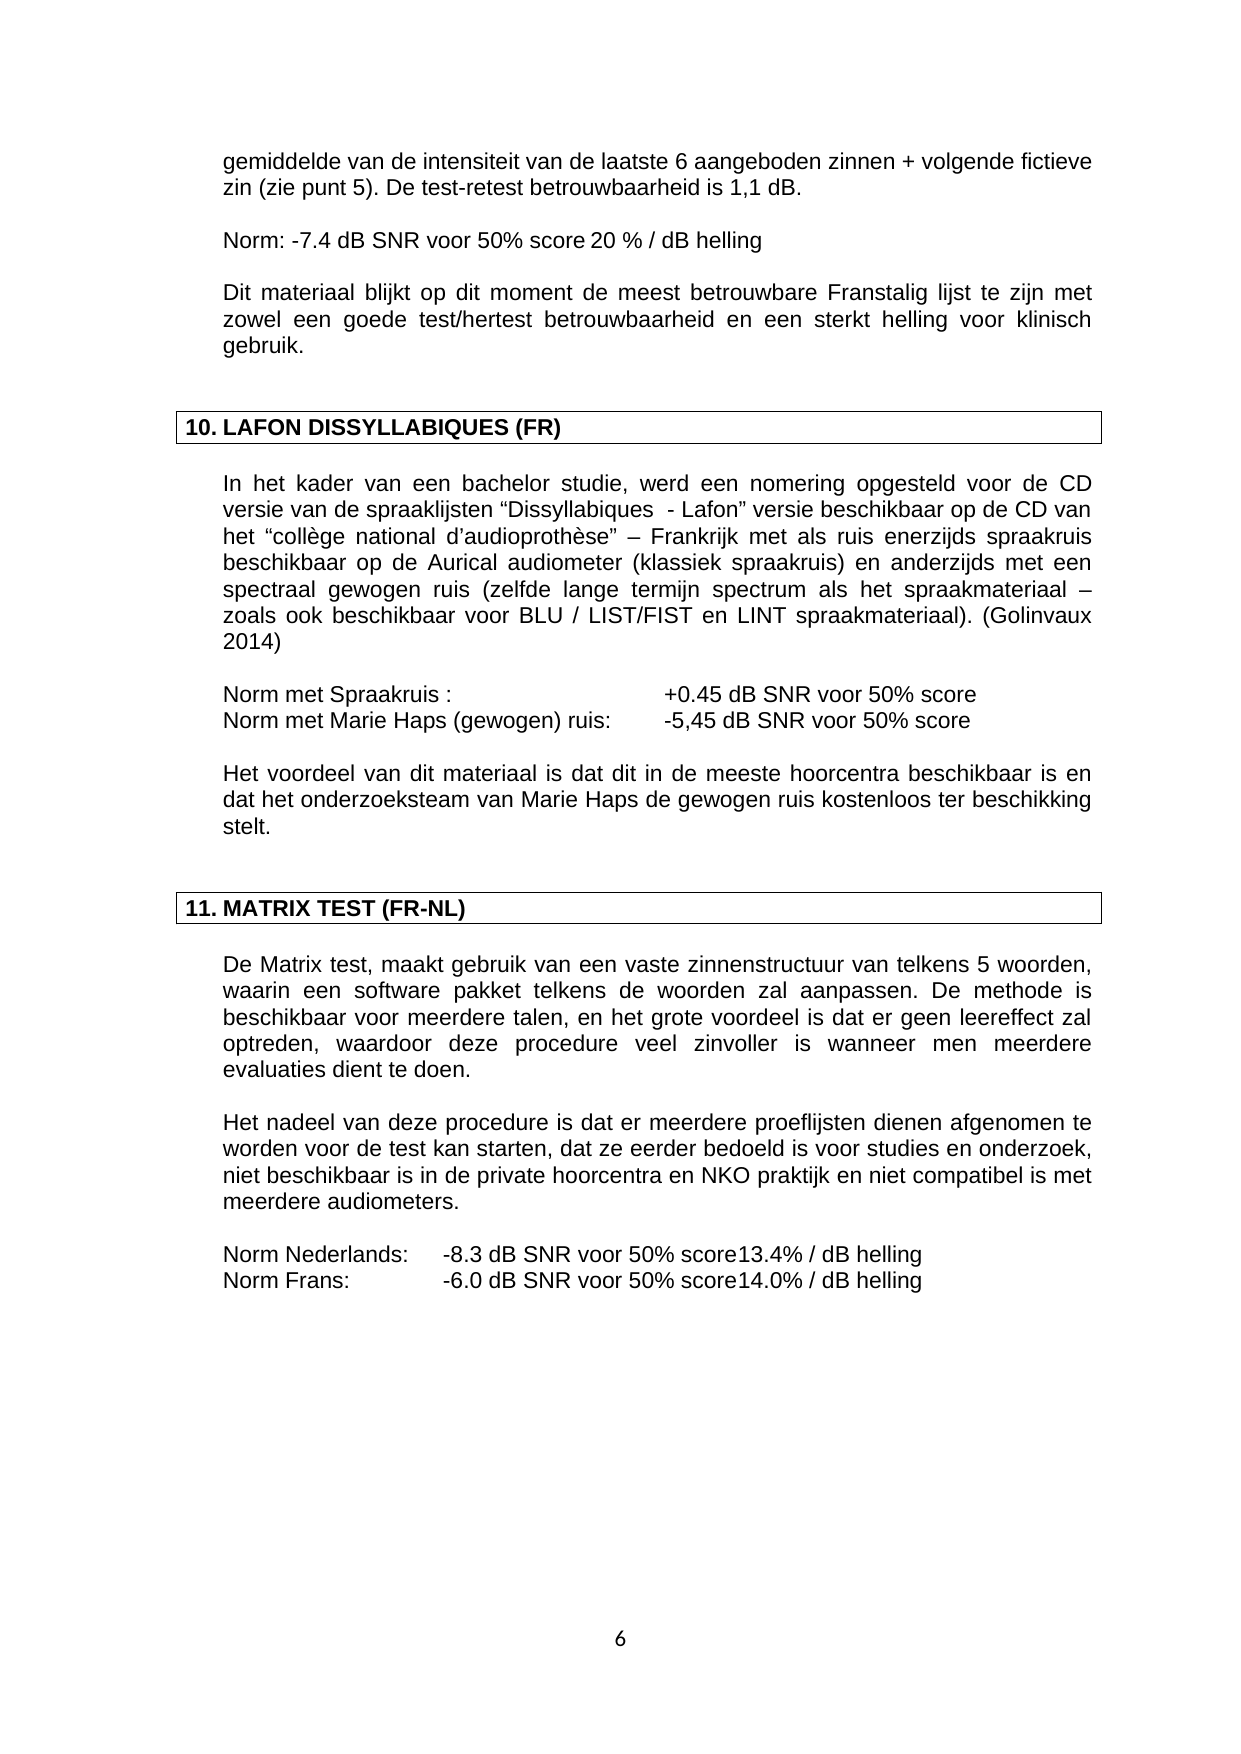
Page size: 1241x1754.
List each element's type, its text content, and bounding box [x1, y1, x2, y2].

list Norm met Marie Haps (gewogen) ruis: -5,45 dB SNR voor 50% score [223, 707, 1093, 734]
list Het voordeel van dit materiaal is dat dit in de meeste hoorcentra beschikbaar is en dat het onderzoeksteam van Marie Haps de gewogen ruis kostenloos ter beschikking stelt. [223, 760, 1093, 839]
list Norm met Spraakruis : +0.45 dB SNR voor 50% score [223, 681, 1093, 707]
list MATRIX TEST (FR-NL) [177, 893, 1101, 923]
list Het nadeel van deze procedure is dat er meerdere proeflijsten dienen afgenomen te worden voor de test kan starten, dat ze eerder bedoeld is voor studies en onderzoek, niet beschikbaar is in de private hoorcentra en NKO praktijk en niet compatibel is met meerdere audiometers. [223, 1109, 1093, 1214]
list Norm Nederlands: -8.3 dB SNR voor 50% score 13.4% / dB helling [223, 1241, 1093, 1267]
list Dit materiaal blijkt op dit moment de meest betrouwbare Franstalig lijst te zijn met zowel een goede test/hertest betrouwbaarheid en een sterkt helling voor klinisch gebruik. [223, 279, 1093, 358]
list De Matrix test, maakt gebruik van een vaste zinnenstructuur van telkens 5 woorden, waarin een software pakket telkens de woorden zal aanpassen. De methode is beschikbaar voor meerdere talen, en het grote voordeel is dat er geen leereffect zal optreden, waardoor deze procedure veel zinvoller is wanneer men meerdere evaluaties dient te doen. [223, 951, 1093, 1082]
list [223, 148, 1093, 200]
list In het kader van een bachelor studie, werd een nomering opgesteld voor de CD versie van de spraaklijsten “Dissyllabiques - Lafon” versie beschikbaar op de CD van het “collège national d’audioprothèse” – Frankrijk met als ruis enerzijds spraakruis beschikbaar op de Aurical audiometer (klassiek spraakruis) en anderzijds met een spectraal gewogen ruis (zelfde lange termijn spectrum als het spraakmateriaal – zoals ook beschikbaar voor BLU / LIST/FIST en LINT spraakmateriaal). (Golinvaux 2014) [223, 470, 1093, 654]
list Norm: -7.4 dB SNR voor 50% score 20 % / dB helling [223, 227, 1093, 253]
list LAFON DISSYLLABIQUES (FR) [177, 412, 1101, 443]
list Norm Frans: -6.0 dB SNR voor 50% score 14.0% / dB helling [223, 1267, 1093, 1293]
